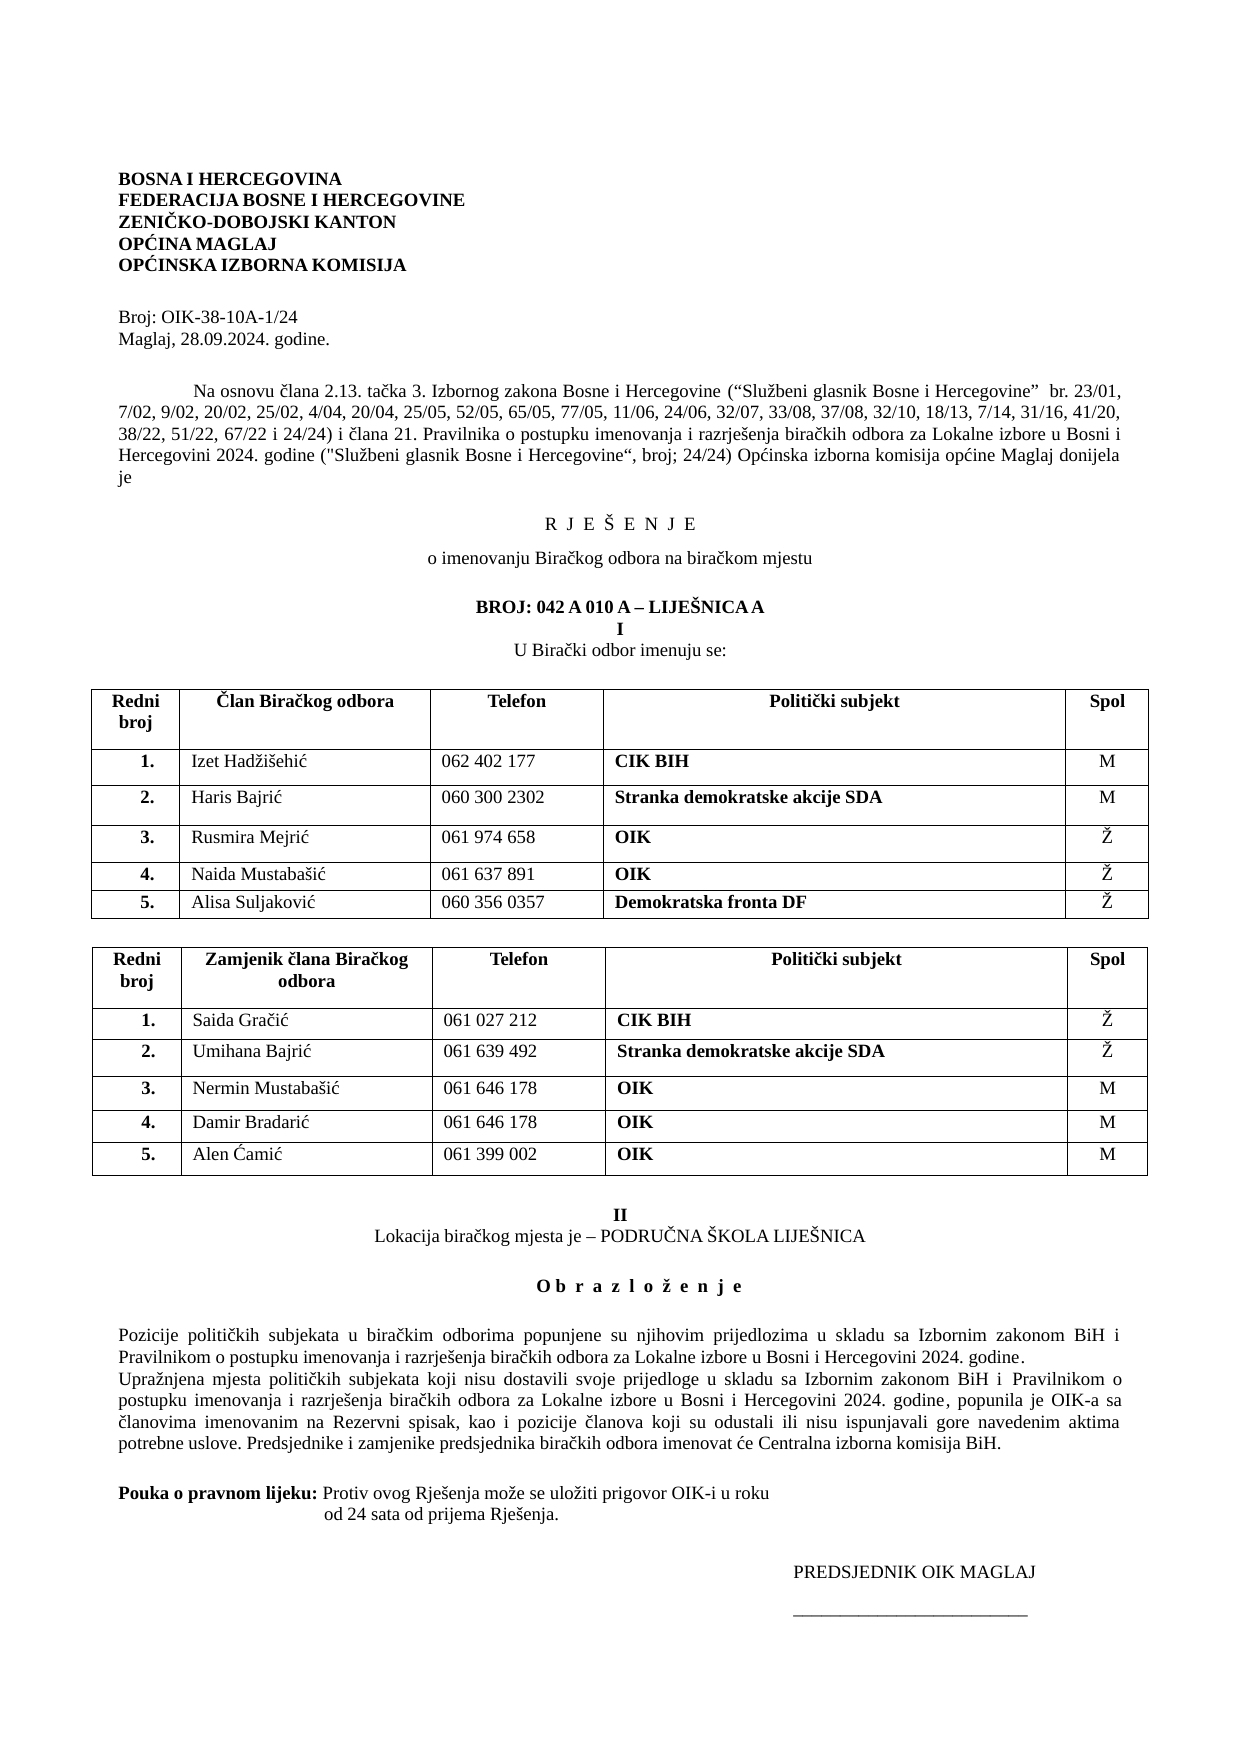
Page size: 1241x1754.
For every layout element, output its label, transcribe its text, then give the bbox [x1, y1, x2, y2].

table_cell 061 399 002 [433, 1143, 605, 1174]
table_cell 060 356 0357 [431, 891, 603, 918]
table_cell M [1068, 1111, 1147, 1142]
text o imenovanju Biračkog odbora na biračkom mjestu [118, 547, 1122, 568]
text PREDSJEDNIK OIK MAGLAJ [793, 1561, 1122, 1583]
table_cell M [1068, 1077, 1147, 1110]
table_header Spol [1068, 948, 1147, 1008]
table_cell 2. [92, 786, 179, 824]
table_header Redni broj [92, 690, 179, 749]
text Lokacija biračkog mjesta je – PODRUČNA ŠKOLA LIJEŠNICA [118, 1225, 1122, 1247]
table_cell 061 027 212 [433, 1009, 605, 1038]
table_cell Izet Hadžišehić [180, 750, 430, 784]
text od 24 sata od prijema Rješenja. [118, 1503, 1122, 1525]
text Maglaj, 28.09.2024. godine. [118, 328, 1122, 349]
table_header Telefon [433, 948, 605, 1008]
table_header Spol [1066, 690, 1148, 749]
text FEDERACIJA BOSNE I HERCEGOVINE [118, 189, 1122, 211]
table_cell Naida Mustabašić [180, 863, 430, 890]
table_cell Alisa Suljaković [180, 891, 430, 918]
table_cell 1. [93, 1009, 181, 1038]
table_cell 062 402 177 [431, 750, 603, 784]
text BOSNA I HERCEGOVINA [118, 168, 1122, 189]
table_cell Ž [1066, 826, 1148, 862]
table_cell OIK [606, 1111, 1067, 1142]
text _________________________ [793, 1597, 1122, 1619]
text Broj: OIK-38-10A-1/24 [118, 306, 1122, 328]
text Pozicije političkih subjekata u biračkim odborima popunjene su njihovim prijedlozima u skladu sa Izbornim zakonom BiH i Pravilnikom o postupku imenovanja i razrješenja biračkih odbora za Lokalne izbore u Bosni i Hercegovini 2024. godine. [118, 1324, 1122, 1367]
table_cell Rusmira Mejrić [180, 826, 430, 862]
text U Birački odbor imenuju se: [118, 639, 1122, 661]
table_header Politički subjekt [606, 948, 1067, 1008]
table_cell Haris Bajrić [180, 786, 430, 824]
text Pouka o pravnom lijeku: Protiv ovog Rješenja može se uložiti prigovor OIK-i u roku [118, 1482, 1122, 1503]
table_cell 2. [93, 1040, 181, 1076]
text OPĆINSKA IZBORNA KOMISIJA [118, 254, 1122, 276]
text Upražnjena mjesta političkih subjekata koji nisu dostavili svoje prijedloge u skladu sa Izbornim zakonom BiH i Pravilnikom o postupku imenovanja i razrješenja biračkih odbora za Lokalne izbore u Bosni i Hercegovini 2024. godine, popunila je OIK-a sa članovima imenovanim na Rezervni spisak, kao i pozicije članova koji su odustali ili nisu ispunjavali gore navedenim aktima potrebne uslove. Predsjednike i zamjenike predsjednika biračkih odbora imenovat će Centralna izborna komisija BiH. [118, 1367, 1122, 1454]
table_cell M [1068, 1143, 1147, 1174]
table_cell 060 300 2302 [431, 786, 603, 824]
table_cell OIK [606, 1077, 1067, 1110]
table_header Politički subjekt [604, 690, 1065, 749]
table_cell CIK BIH [604, 750, 1065, 784]
table_cell M [1066, 750, 1148, 784]
table_cell 3. [92, 826, 179, 862]
table_cell Ž [1068, 1009, 1147, 1038]
table_cell 061 646 178 [433, 1111, 605, 1142]
table_cell 4. [92, 863, 179, 890]
text II [118, 1204, 1122, 1225]
table_cell OIK [606, 1143, 1067, 1174]
table_cell 061 639 492 [433, 1040, 605, 1076]
text Na osnovu člana 2.13. tačka 3. Izbornog zakona Bosne i Hercegovine (“Službeni glasnik Bosne i Hercegovine” br. 23/01, 7/02, 9/02, 20/02, 25/02, 4/04, 20/04, 25/05, 52/05, 65/05, 77/05, 11/06, 24/06, 32/07, 33/08, 37/08, 32/10, 18/13, 7/14, 31/16, 41/20, 38/22, 51/22, 67/22 i 24/24) i člana 21. Pravilnika o postupku imenovanja i razrješenja biračkih odbora za Lokalne izbore u Bosni i Hercegovini 2024. godine ("Službeni glasnik Bosne i Hercegovine“, broj; 24/24) Općinska izborna komisija općine Maglaj donijela je [118, 380, 1122, 487]
text BROJ: 042 A 010 A – LIJEŠNICA A [118, 596, 1122, 618]
table_cell Umihana Bajrić [182, 1040, 432, 1076]
table_cell OIK [604, 863, 1065, 890]
table_cell 4. [93, 1111, 181, 1142]
table_header Redni broj [93, 948, 181, 1008]
table_header Telefon [431, 690, 603, 749]
table_cell CIK BIH [606, 1009, 1067, 1038]
table_cell Ž [1068, 1040, 1147, 1076]
table_cell 3. [93, 1077, 181, 1110]
table_cell 5. [92, 891, 179, 918]
text R J E Š E N J E [118, 512, 1122, 534]
table_cell Damir Bradarić [182, 1111, 432, 1142]
table_cell M [1066, 786, 1148, 824]
table_cell 061 637 891 [431, 863, 603, 890]
table_cell Demokratska fronta DF [604, 891, 1065, 918]
table_cell 1. [92, 750, 179, 784]
text OPĆINA MAGLAJ [118, 232, 1122, 254]
table_cell Stranka demokratske akcije SDA [606, 1040, 1067, 1076]
table_cell Alen Ćamić [182, 1143, 432, 1174]
table_cell OIK [604, 826, 1065, 862]
text I [118, 618, 1122, 639]
table_cell Saida Gračić [182, 1009, 432, 1038]
table_header Zamjenik člana Biračkog odbora [182, 948, 432, 1008]
table_cell 5. [93, 1143, 181, 1174]
text ZENIČKO-DOBOJSKI KANTON [118, 211, 1122, 232]
table_cell Nermin Mustabašić [182, 1077, 432, 1110]
table_cell Ž [1066, 863, 1148, 890]
text O b r a z l o ž e n j e [156, 1275, 1122, 1296]
table_cell 061 974 658 [431, 826, 603, 862]
table_cell Ž [1066, 891, 1148, 918]
table_cell Stranka demokratske akcije SDA [604, 786, 1065, 824]
table_cell 061 646 178 [433, 1077, 605, 1110]
table_header Član Biračkog odbora [180, 690, 430, 749]
